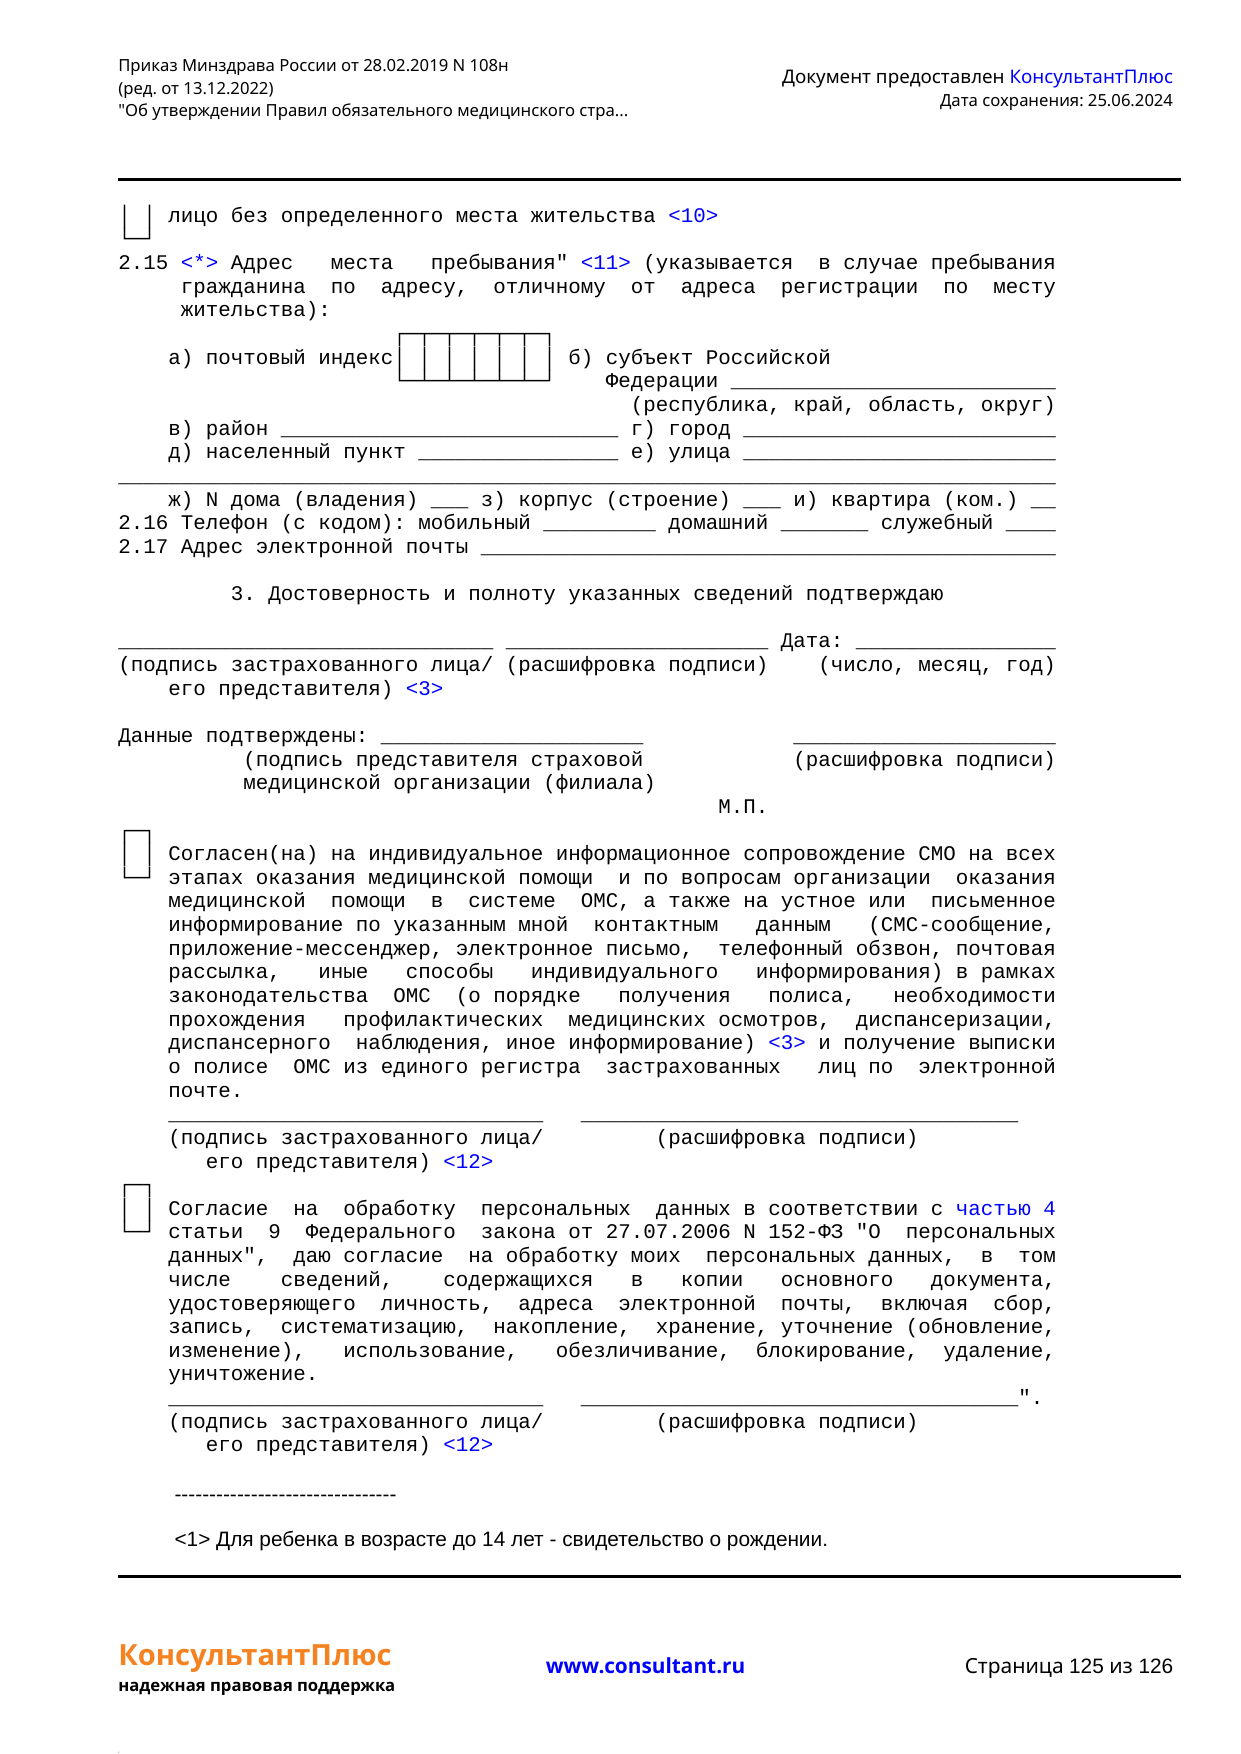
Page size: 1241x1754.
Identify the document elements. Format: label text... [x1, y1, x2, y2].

text ┌─┐ [118, 1174, 1181, 1198]
text 3. Достоверность и полноту указанных сведений подтверждаю [118, 583, 1181, 607]
text ж) N дома (владения) ___ з) корпус (строение) ___ и) квартира (ком.) __ [118, 488, 1181, 512]
text ______________________________ ___________________________________ [118, 1103, 1181, 1127]
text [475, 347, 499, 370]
text а) почтовый индекс│ │ │ │ │ │ │ б) субъект Российской [118, 347, 399, 370]
text изменение), использование, обезличивание, блокирование, удаление, [118, 1340, 1181, 1363]
text └─┘ этапах оказания медицинской помощи и по вопросам организации оказания [118, 867, 1181, 891]
text д) населенный пункт ________________ е) улица _________________________ [118, 441, 1181, 465]
text -------------------------------- [118, 1482, 1181, 1506]
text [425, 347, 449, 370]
text информирование по указанным мной контактным данным (СМС-сообщение, [118, 914, 1181, 938]
text 2.16 Телефон (с кодом): мобильный _________ домашний _______ служебный ____ [118, 512, 1181, 536]
text 2.15 <*> Адрес места пребывания" <11> (указывается в случае пребывания [118, 252, 1181, 276]
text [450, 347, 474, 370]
text └─┘ [118, 228, 1181, 252]
text ┌─┐ [118, 819, 1181, 843]
text (республика, край, область, округ) [118, 394, 1181, 418]
text ___________________________________________________________________________ [118, 465, 1181, 488]
text (подпись застрахованного лица/ (расшифровка подписи) (число, месяц, год) [118, 654, 1181, 678]
text запись, систематизацию, накопление, хранение, уточнение (обновление, [118, 1316, 1181, 1340]
text его представителя) <12> [118, 1434, 1181, 1458]
text его представителя) <3> [118, 678, 1181, 701]
text ______________________________ _____________________ Дата: ________________ [118, 630, 1181, 654]
text (подпись представителя страховой (расшифровка подписи) [118, 749, 1181, 772]
text числе сведений, содержащихся в копии основного документа, [118, 1269, 1181, 1292]
text ┌─┬─┬─┬─┬─┬─┐ [118, 323, 1181, 347]
text └─┴─┴─┴─┴─┴─┘ Федерации __________________________ [118, 370, 1181, 394]
text Данные подтверждены: _____________________ _____________________ [118, 725, 1181, 749]
text данных", даю согласие на обработку моих персональных данных, в том [118, 1245, 1181, 1269]
text (подпись застрахованного лица/ (расшифровка подписи) [118, 1411, 1181, 1434]
text его представителя) <12> [118, 1151, 1181, 1174]
text диспансерного наблюдения, иное информирование) <3> и получение выписки [118, 1032, 1181, 1056]
text │ │ лицо без определенного места жительства <10> [150, 205, 1181, 228]
text └─┘ статьи 9 Федерального закона от 27.07.2006 N 152-ФЗ "О персональных [118, 1222, 1181, 1245]
text 2.17 Адрес электронной почты ______________________________________________ [118, 536, 1181, 559]
text прохождения профилактических медицинских осмотров, диспансеризации, [118, 1009, 1181, 1032]
text гражданина по адресу, отличному от адреса регистрации по месту [118, 276, 1181, 299]
text а) почтовый индекс│ │ │ │ │ │ │ б) субъект Российской [550, 347, 1181, 370]
text жительства): [118, 299, 1181, 323]
text о полисе ОМС из единого регистра застрахованных лиц по электронной [118, 1056, 1181, 1080]
text <1> Для ребенка в возрасте до 14 лет - свидетельство о рождении. [118, 1527, 1181, 1551]
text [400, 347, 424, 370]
text М.П. [118, 796, 1181, 819]
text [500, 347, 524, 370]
text приложение-мессенджер, электронное письмо, телефонный обзвон, почтовая [118, 938, 1181, 961]
text (подпись застрахованного лица/ (расшифровка подписи) [118, 1127, 1181, 1151]
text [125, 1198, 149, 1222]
text уничтожение. [118, 1363, 1181, 1387]
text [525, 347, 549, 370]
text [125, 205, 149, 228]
text удостоверяющего личность, адреса электронной почты, включая сбор, [118, 1292, 1181, 1316]
text почте. [118, 1080, 1181, 1103]
text законодательства ОМС (о порядке получения полиса, необходимости [118, 985, 1181, 1009]
text │ │ Согласен(на) на индивидуальное информационное сопровождение СМО на всех [118, 843, 1181, 867]
text рассылка, иные способы индивидуального информирования) в рамках [118, 961, 1181, 985]
text медицинской организации (филиала) [118, 772, 1181, 796]
text ______________________________ ___________________________________". [118, 1387, 1181, 1411]
text медицинской помощи в системе ОМС, а также на устное или письменное [118, 891, 1181, 914]
text │ │ Согласие на обработку персональных данных в соответствии с частью 4 [150, 1198, 1181, 1222]
text в) район ___________________________ г) город _________________________ [118, 418, 1181, 441]
